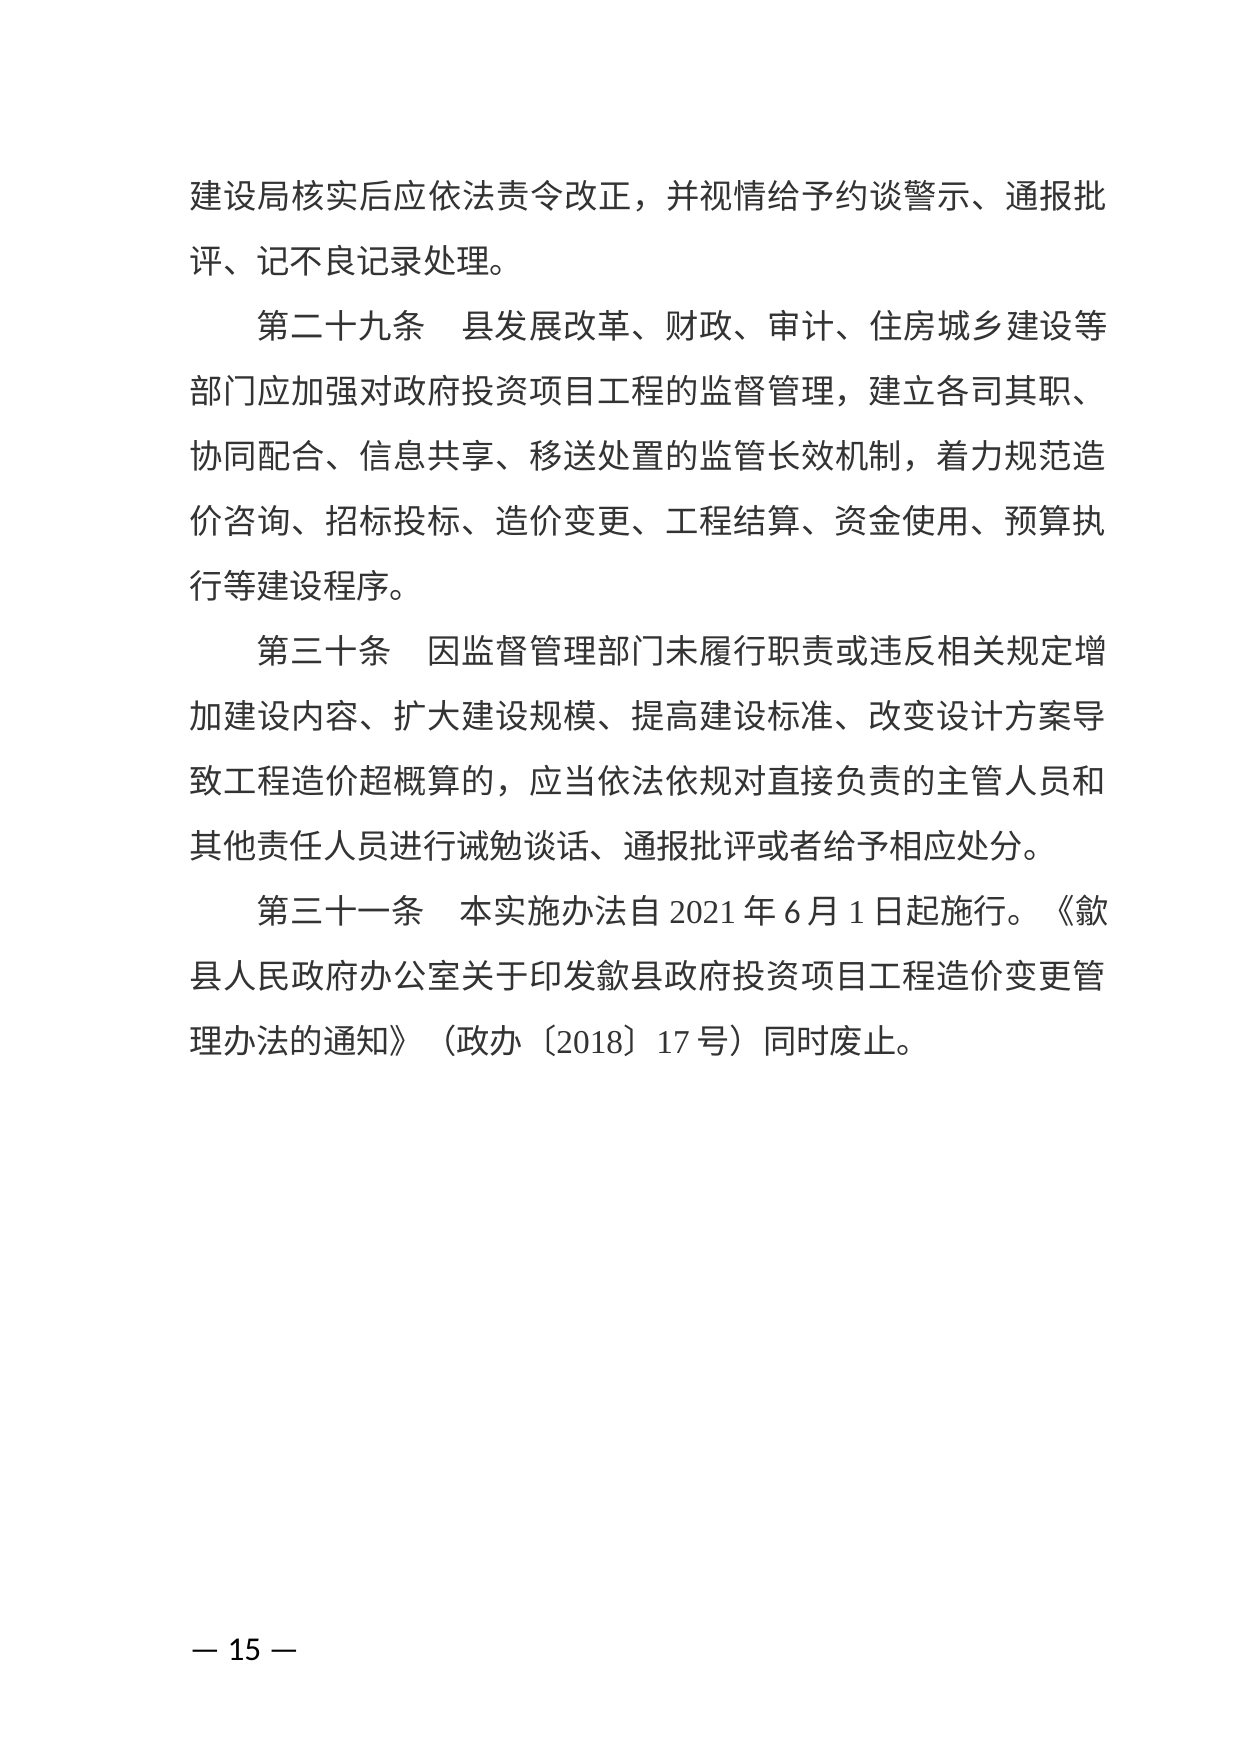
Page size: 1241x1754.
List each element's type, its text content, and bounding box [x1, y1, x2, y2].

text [189, 162, 1108, 292]
text 第三十条 因监督管理部门未履行职责或违反相关规定增加建设内容、扩大建设规模、提高建设标准、改变设计方案导致工程造价超概算的，应当依法依规对直接负责的主管人员和其他责任人员进行诫勉谈话、通报批评或者给予相应处分。 [189, 617, 1108, 877]
text 第三十一条 本实施办法自2021年6月1日起施行。《歙县人民政府办公室关于印发歙县政府投资项目工程造价变更管理办法的通知》（政办〔2018〕17号）同时废止。 [189, 877, 1108, 1072]
text 第二十九条 县发展改革、财政、审计、住房城乡建设等部门应加强对政府投资项目工程的监督管理，建立各司其职、协同配合、信息共享、移送处置的监管长效机制，着力规范造价咨询、招标投标、造价变更、工程结算、资金使用、预算执行等建设程序。 [189, 292, 1108, 617]
